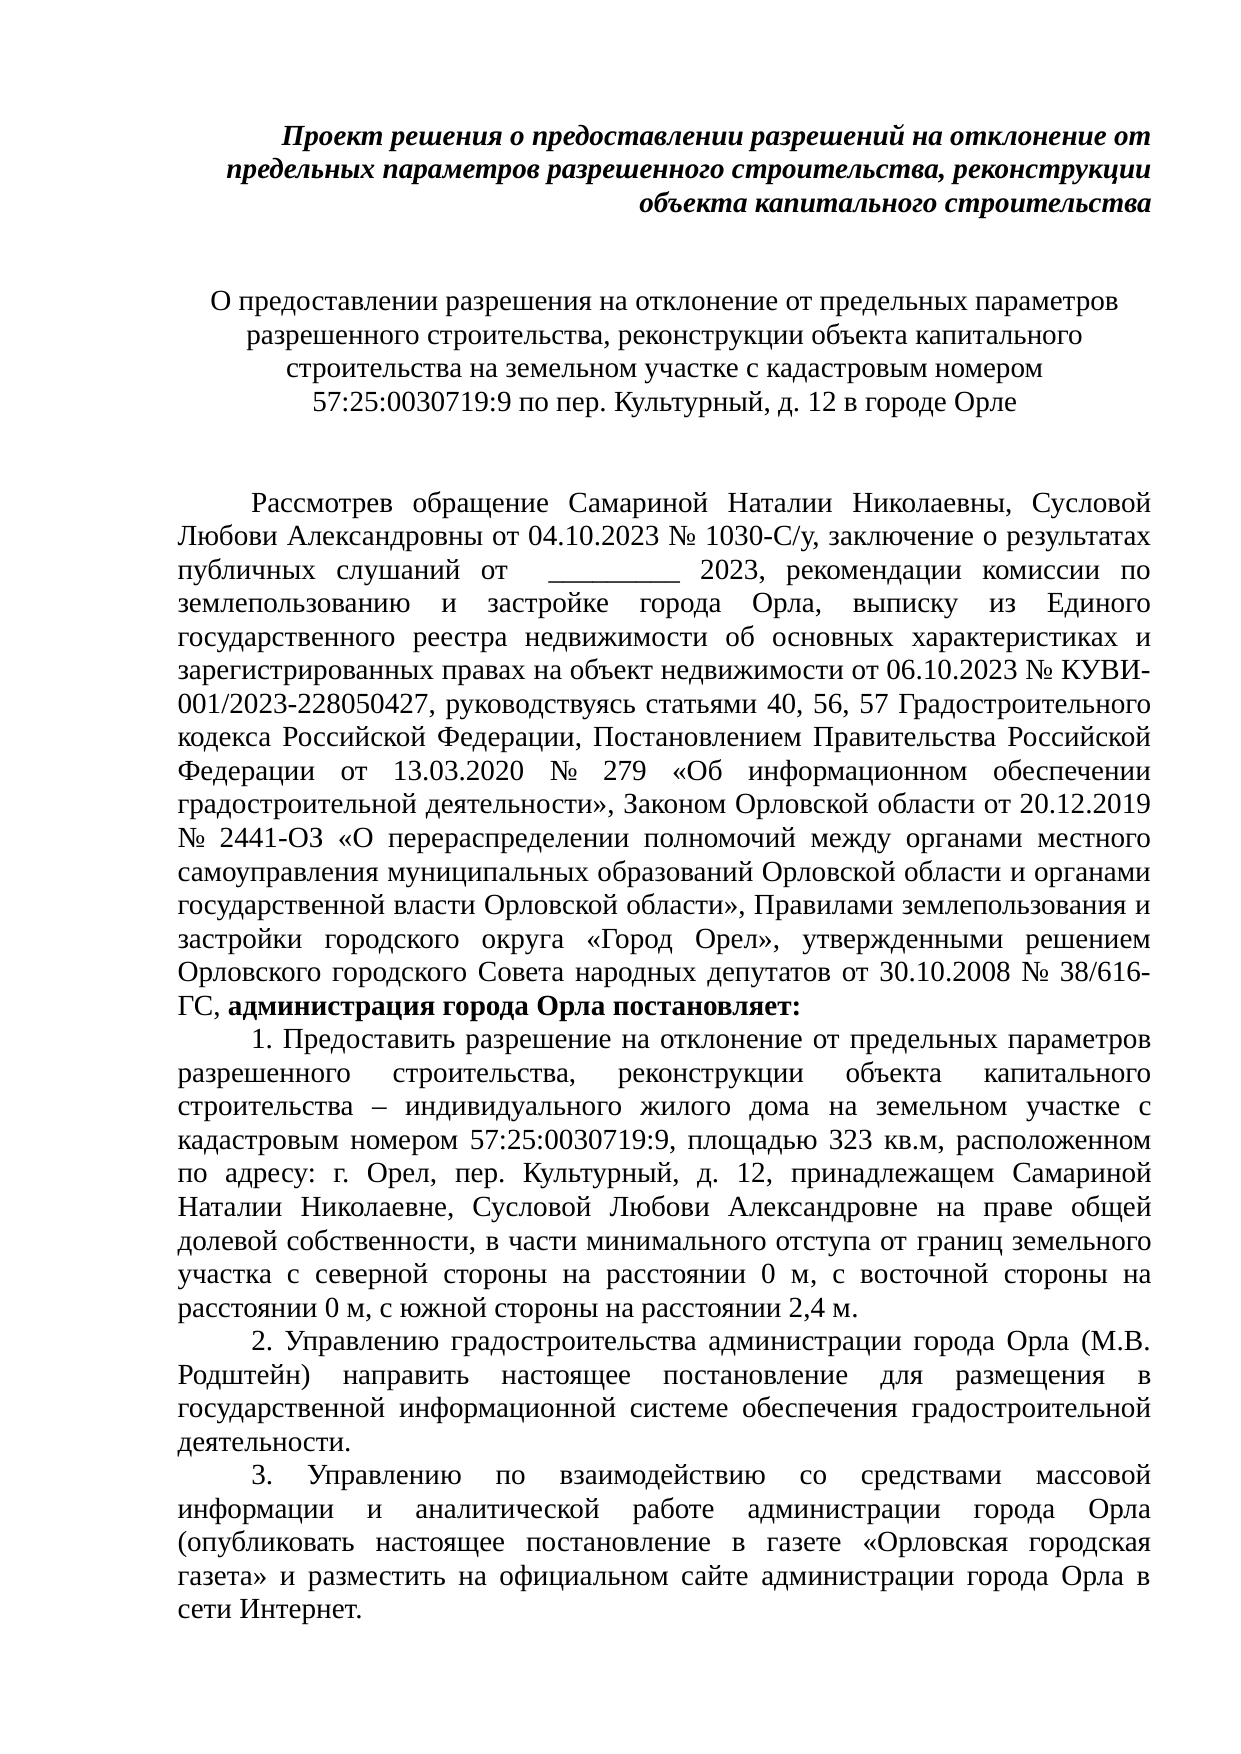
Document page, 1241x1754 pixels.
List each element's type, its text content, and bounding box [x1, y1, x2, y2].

text 1. Предоставить разрешение на отклонение от предельных параметров разрешенного строительства, реконструкции объекта капитального строительства – индивидуального жилого дома на земельном участке с кадастровым номером 57:25:0030719:9, площадью 323 кв.м, расположенном по адресу: г. Орел, пер. Культурный, д. 12, принадлежащем Самариной Наталии Николаевне, Сусловой Любови Александровне на праве общей долевой собственности, в части минимального отступа от границ земельного участка с северной стороны на расстоянии 0 м, с восточной стороны на расстоянии 0 м, с южной стороны на расстоянии 2,4 м. [177, 1021, 1152, 1323]
text Рассмотрев обращение Самариной Наталии Николаевны, Сусловой Любови Александровны от 04.10.2023 № 1030-С/у, заключение о результатах публичных слушаний от _________ 2023, рекомендации комиссии по землепользованию и застройке города Орла, выписку из Единого государственного реестра недвижимости об основных характеристиках и зарегистрированных правах на объект недвижимости от 06.10.2023 № КУВИ-001/2023-228050427, руководствуясь статьями 40, 56, 57 Градостроительного кодекса Российской Федерации, Постановлением Правительства Российской Федерации от 13.03.2020 № 279 «Об информационном обеспечении градостроительной деятельности», Законом Орловской области от 20.12.2019 № 2441-ОЗ «О перераспределении полномочий между органами местного самоуправления муниципальных образований Орловской области и органами государственной власти Орловской области», Правилами землепользования и застройки городского округа «Город Орел», утвержденными решением Орловского городского Совета народных депутатов от 30.10.2008 № 38/616-ГС, администрация города Орла постановляет: [177, 485, 1152, 1021]
text 2. Управлению градостроительства администрации города Орла (М.В. Родштейн) направить настоящее постановление для размещения в государственной информационной системе обеспечения градостроительной деятельности. [177, 1323, 1152, 1457]
text 3. Управлению по взаимодействию со средствами массовой информации и аналитической работе администрации города Орла (опубликовать настоящее постановление в газете «Орловская городская газета» и разместить на официальном сайте администрации города Орла в сети Интернет. [177, 1457, 1152, 1625]
text О предоставлении разрешения на отклонение от предельных параметров разрешенного строительства, реконструкции объекта капитального строительства на земельном участке с кадастровым номером 57:25:0030719:9 по пер. Культурный, д. 12 в городе Орле [177, 283, 1152, 418]
text Проект решения о предоставлении разрешений на отклонение от предельных параметров разрешенного строительства, реконструкции объекта капитального строительства [177, 118, 1152, 219]
